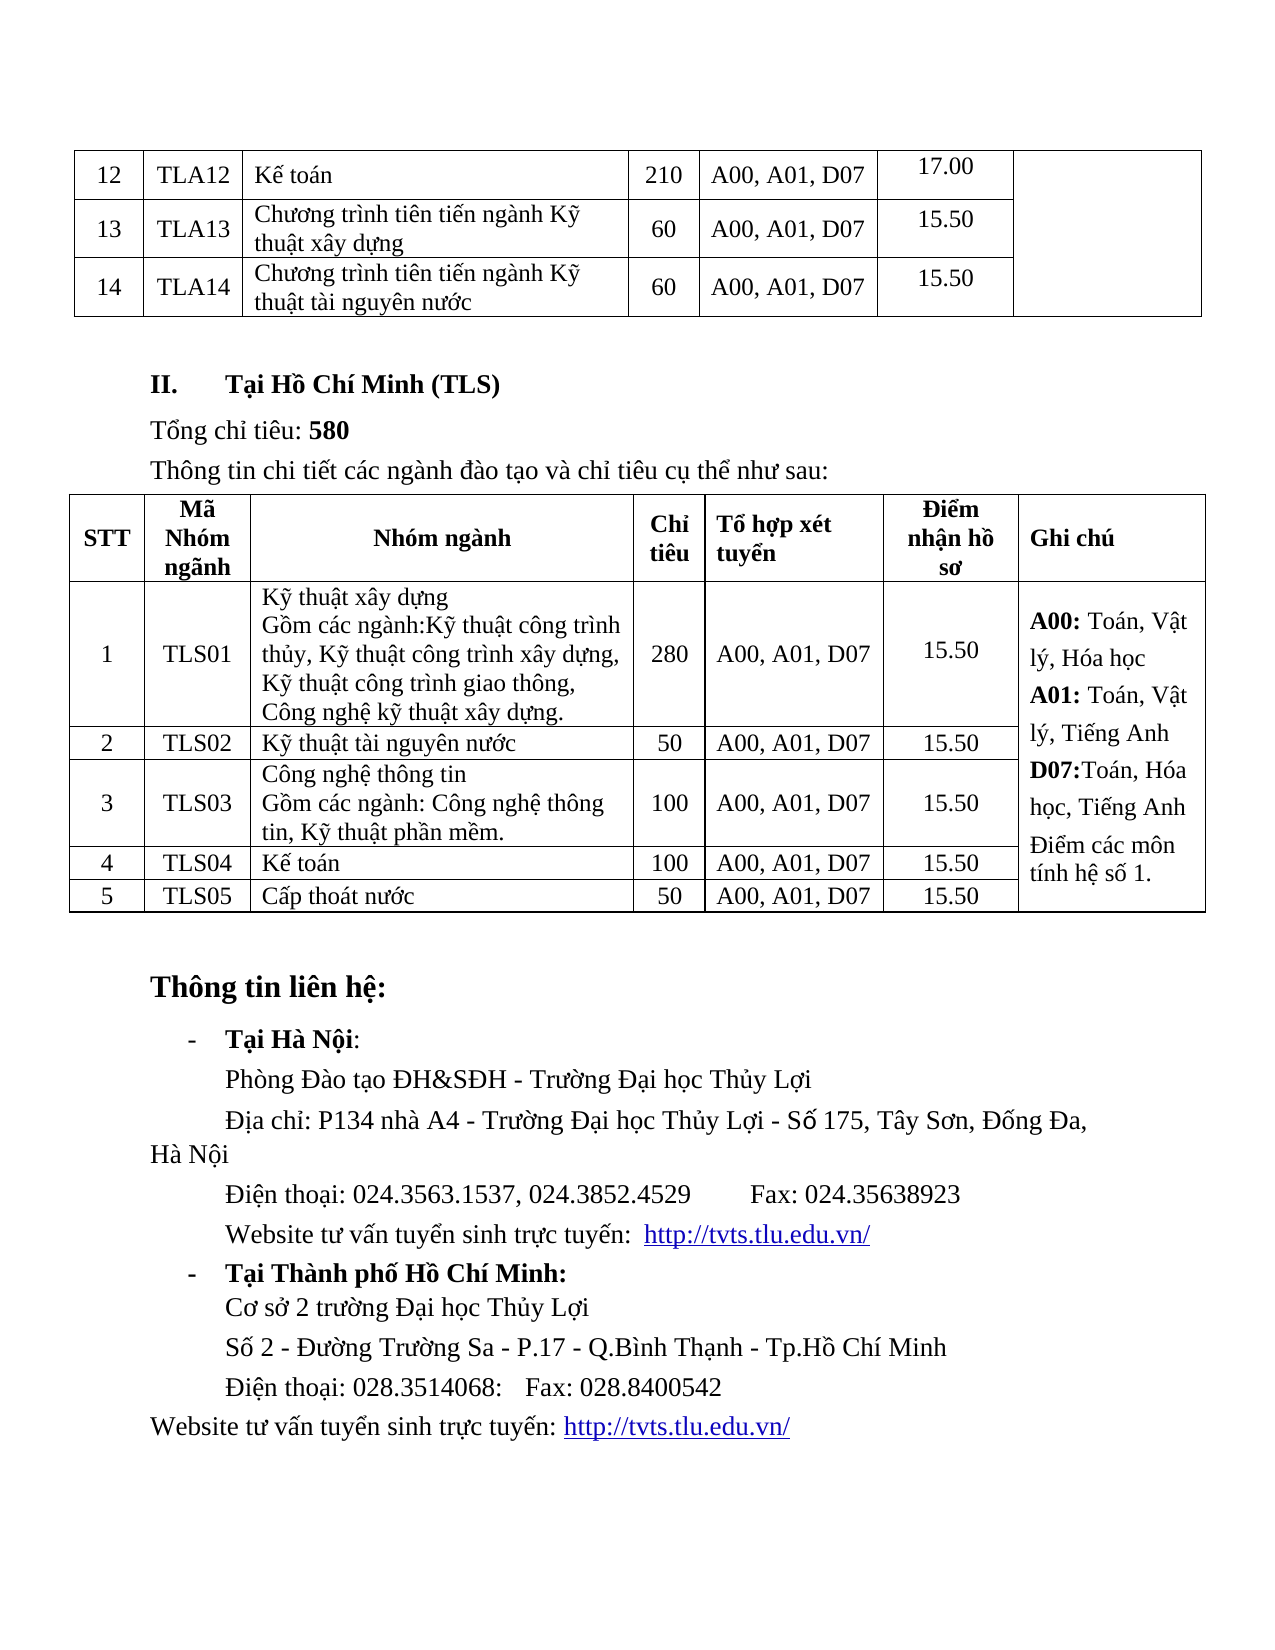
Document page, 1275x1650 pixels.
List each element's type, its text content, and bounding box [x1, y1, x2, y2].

table_cell A00: Toán, Vật lý, Hóa học A01: Toán, Vật lý, Tiếng Anh D07:Toán, Hóa học, Tiếng Anh Điểm các môn tính hệ số 1. [1019, 582, 1205, 911]
table_cell A00, A01, D07 [706, 727, 883, 758]
table_cell 15.50 [884, 880, 1018, 911]
table_header Ghi chú [1019, 495, 1205, 581]
table_cell TLA12 [144, 151, 242, 198]
text Điện thoại: 028.3514068: Fax: 028.8400542 [150, 1371, 1125, 1402]
table_cell Kỹ thuật xây dựng Gồm các ngành:Kỹ thuật công trình thủy, Kỹ thuật công trình xây dựng, Kỹ thuật công trình giao thông, Công nghệ kỹ thuật xây dựng. [251, 582, 633, 726]
table_cell Kế toán [243, 151, 628, 198]
text Số 2 - Đường Trường Sa - P.17 - Q.Bình Thạnh - Tp.Hồ Chí Minh [150, 1331, 1125, 1362]
table_cell 50 [634, 880, 704, 911]
text Website tư vấn tuyển sinh trực tuyến: http://tvts.tlu.edu.vn/ [150, 1411, 1125, 1442]
table_header Điểm nhận hồ sơ [884, 495, 1018, 581]
table_cell Công nghệ thông tin Gồm các ngành: Công nghệ thông tin, Kỹ thuật phần mềm. [251, 760, 633, 846]
table_cell 15.50 [884, 760, 1018, 846]
table_cell A00, A01, D07 [706, 582, 883, 726]
table_cell Kỹ thuật tài nguyên nước [251, 727, 633, 758]
table_cell 60 [629, 258, 699, 316]
text Tổng chỉ tiêu: 580 [150, 414, 1125, 445]
table_cell TLS05 [145, 880, 250, 911]
list Cơ sở 2 trường Đại học Thủy Lợi [225, 1291, 1125, 1322]
table_cell Cấp thoát nước [251, 880, 633, 911]
text Website tư vấn tuyển sinh trực tuyến: http://tvts.tlu.edu.vn/ [150, 1218, 1125, 1249]
table_cell 15.50 [884, 847, 1018, 878]
table_header Nhóm ngành [251, 495, 633, 581]
table_cell Chương trình tiên tiến ngành Kỹ thuật xây dựng [243, 200, 628, 257]
table_cell 12 [75, 151, 143, 198]
table_cell Chương trình tiên tiến ngành Kỹ thuật tài nguyên nước [243, 258, 628, 316]
list Tại Hà Nội: [187, 1023, 1125, 1054]
table_cell TLA13 [144, 200, 242, 257]
table_cell 5 [70, 880, 144, 911]
table_cell 15.50 [884, 727, 1018, 758]
table_cell A00, A01, D07 [706, 880, 883, 911]
table_cell 210 [629, 151, 699, 198]
table_cell TLS02 [145, 727, 250, 758]
table_cell A00, A01, D07 [700, 151, 877, 198]
table_cell 1 [70, 582, 144, 726]
list Tại Thành phố Hồ Chí Minh: [187, 1258, 1125, 1289]
table_cell 50 [634, 727, 704, 758]
table_cell A00, A01, D07 [706, 847, 883, 878]
table_cell TLS04 [145, 847, 250, 878]
text Thông tin chi tiết các ngành đào tạo và chỉ tiêu cụ thể như sau: [150, 454, 1125, 485]
table_cell A00, A01, D07 [706, 760, 883, 846]
text Điện thoại: 024.3563.1537, 024.3852.4529 Fax: 024.35638923 [150, 1178, 1125, 1209]
text Thông tin liên hệ: [150, 968, 1125, 1004]
table_cell 15.50 [878, 200, 1013, 257]
table_cell 2 [70, 727, 144, 758]
table_cell TLS01 [145, 582, 250, 726]
table_cell 15.50 [884, 582, 1018, 726]
table_cell 280 [634, 582, 704, 726]
table_cell 100 [634, 847, 704, 878]
table_cell 13 [75, 200, 143, 257]
table_header Chỉ tiêu [634, 495, 704, 581]
table_cell 14 [75, 258, 143, 316]
table_cell A00, A01, D07 [700, 258, 877, 316]
table_cell 60 [629, 200, 699, 257]
table_cell 3 [70, 760, 144, 846]
table_header STT [70, 495, 144, 581]
table_cell Kế toán [251, 847, 633, 878]
text Phòng Đào tạo ĐH&SĐH - Trường Đại học Thủy Lợi [150, 1063, 1125, 1094]
table_cell A00, A01, D07 [700, 200, 877, 257]
table_cell 17.00 [878, 151, 1013, 198]
list Tại Hồ Chí Minh (TLS) [150, 368, 1125, 399]
table_cell 4 [70, 847, 144, 878]
table_cell 100 [634, 760, 704, 846]
text Địa chỉ: P134 nhà A4 - Trường Đại học Thủy Lợi - Số 175, Tây Sơn, Đống Đa, Hà Nội [150, 1103, 1125, 1169]
table_header Mã Nhóm ngãnh [145, 495, 250, 581]
table_cell 15.50 [878, 258, 1013, 316]
table_cell TLS03 [145, 760, 250, 846]
table_header Tổ hợp xét tuyển [706, 495, 883, 581]
table_cell TLA14 [144, 258, 242, 316]
